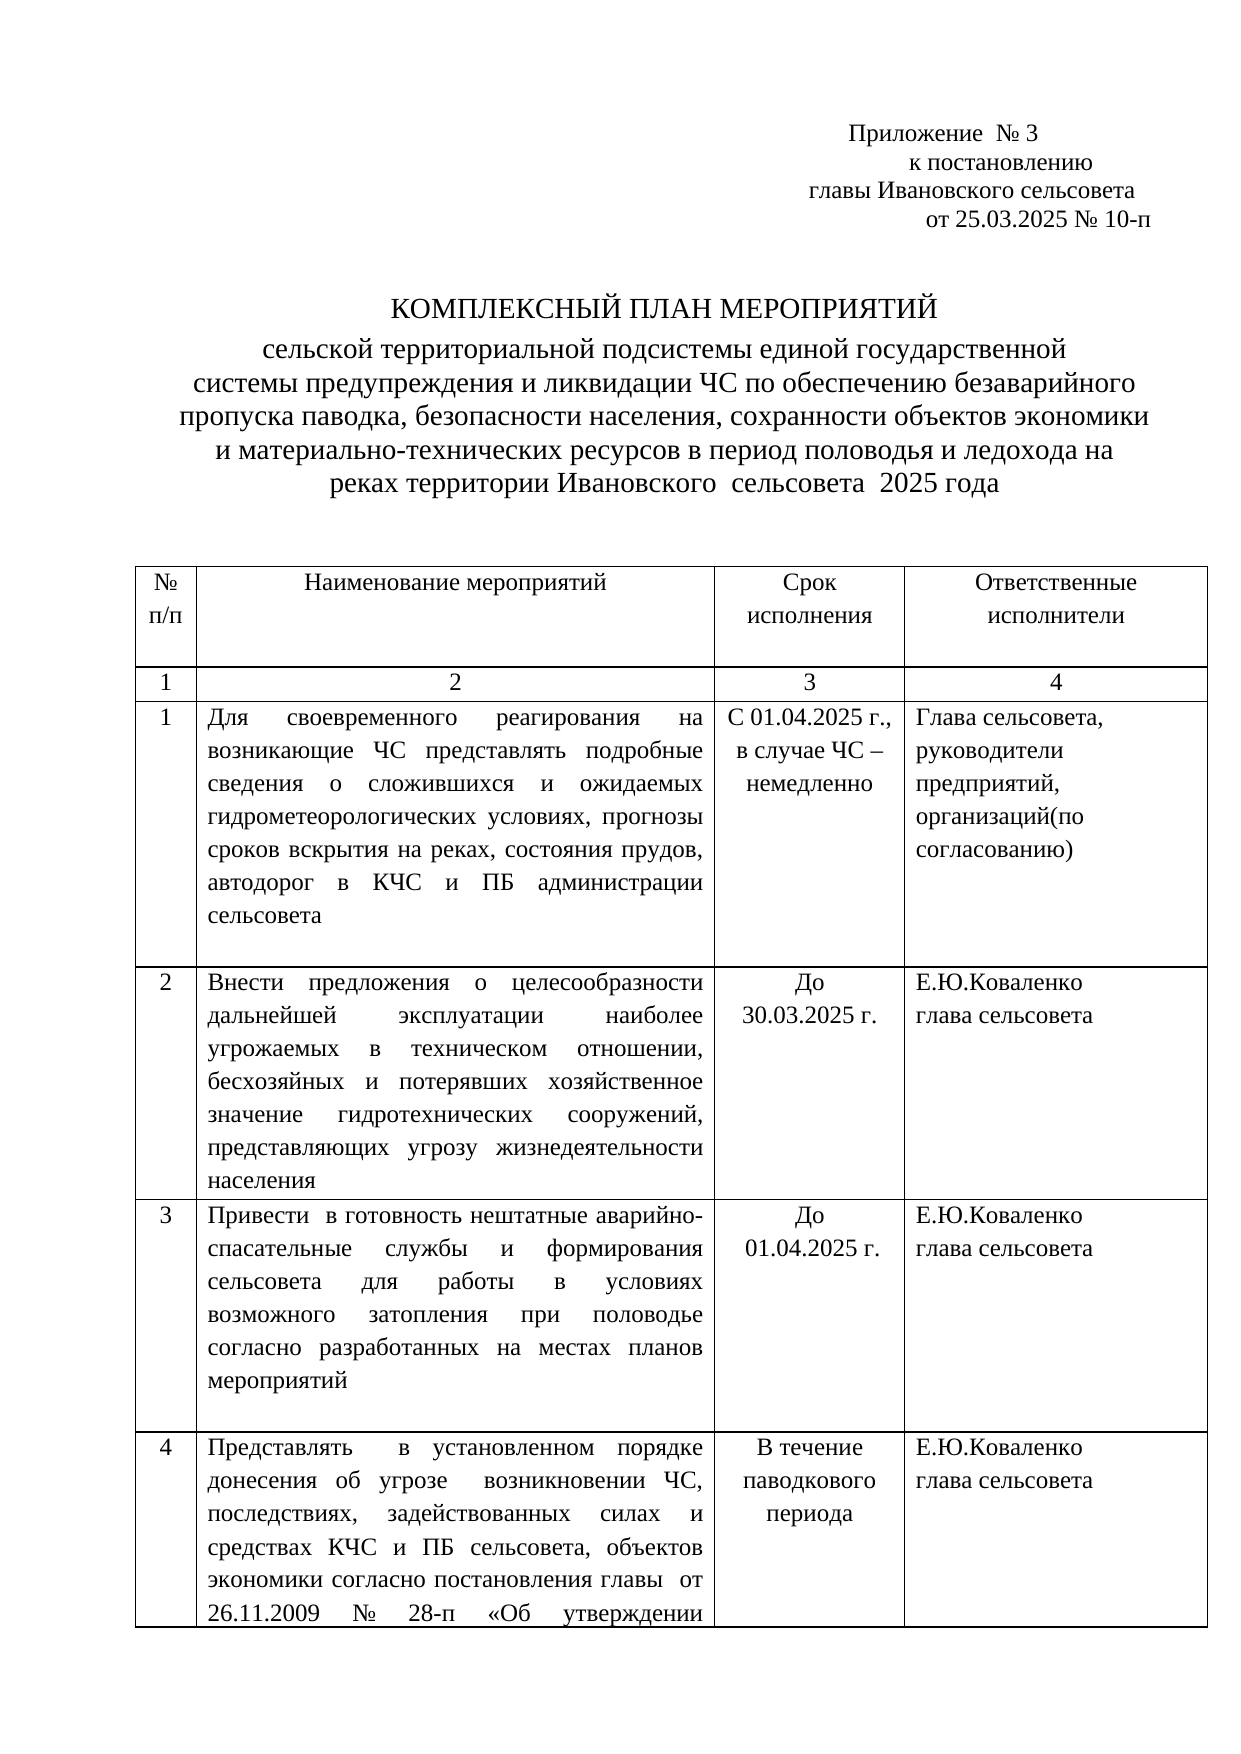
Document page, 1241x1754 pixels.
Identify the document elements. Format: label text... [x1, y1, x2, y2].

table_header Ответственные исполнители [905, 567, 1207, 666]
table_cell 4 [136, 1433, 196, 1626]
subtitle Приложение № 3 [177, 118, 1152, 147]
table_cell Внести предложения о целесообразности дальнейшей эксплуатации наиболее угрожаемых в техническом отношении, бесхозяйных и потерявших хозяйственное значение гидротехнических сооружений, представляющих угрозу жизнедеятельности населения [197, 968, 714, 1199]
table_cell 2 [197, 668, 714, 701]
table_cell 3 [136, 1200, 196, 1431]
table_header № п/п [136, 567, 196, 666]
table_cell 3 [715, 668, 904, 701]
table_cell До 01.04.2025 г. [715, 1200, 904, 1431]
table_cell Е.Ю.Коваленко глава сельсовета [905, 1200, 1207, 1431]
table_cell Для своевременного реагирования на возникающие ЧС представлять подробные сведения о сложившихся и ожидаемых гидрометеорологических условиях, прогнозы сроков вскрытия на реках, состояния прудов, автодорог в КЧС и ПБ администрации сельсовета [197, 702, 714, 966]
subtitle КОМПЛЕКСНЫЙ ПЛАН МЕРОПРИЯТИЙ [177, 292, 1152, 325]
text системы предупреждения и ликвидации ЧС по обеспечению безаварийного [177, 365, 1152, 398]
subtitle к постановлению [240, 147, 1152, 176]
subtitle главы Ивановского сельсовета [177, 176, 1152, 204]
table_cell Е.Ю.Коваленко глава сельсовета [905, 968, 1207, 1199]
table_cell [197, 1433, 714, 1626]
table_header Срок исполнения [715, 567, 904, 666]
text сельской территориальной подсистемы единой государственной [177, 331, 1152, 365]
table_cell 2 [136, 968, 196, 1199]
table_cell 1 [136, 702, 196, 966]
table_cell Привести в готовность нештатные аварийно-спасательные службы и формирования сельсовета для работы в условиях возможного затопления при половодье согласно разработанных на местах планов мероприятий [197, 1200, 714, 1431]
table_cell С 01.04.2025 г., в случае ЧС – немедленно [715, 702, 904, 966]
text пропуска паводка, безопасности населения, сохранности объектов экономики и материально-технических ресурсов в период половодья и ледохода на реках территории Ивановского сельсовета 2025 года [177, 398, 1152, 499]
table_cell 4 [905, 668, 1207, 701]
table_header Наименование мероприятий [197, 567, 714, 666]
subtitle от 25.03.2025 № 10-п [240, 204, 1152, 233]
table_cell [905, 1433, 1207, 1626]
table_cell 1 [136, 668, 196, 701]
table_cell Глава сельсовета, руководители предприятий, организаций(по согласованию) [905, 702, 1207, 966]
table_cell До 30.03.2025 г. [715, 968, 904, 1199]
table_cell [715, 1433, 904, 1626]
